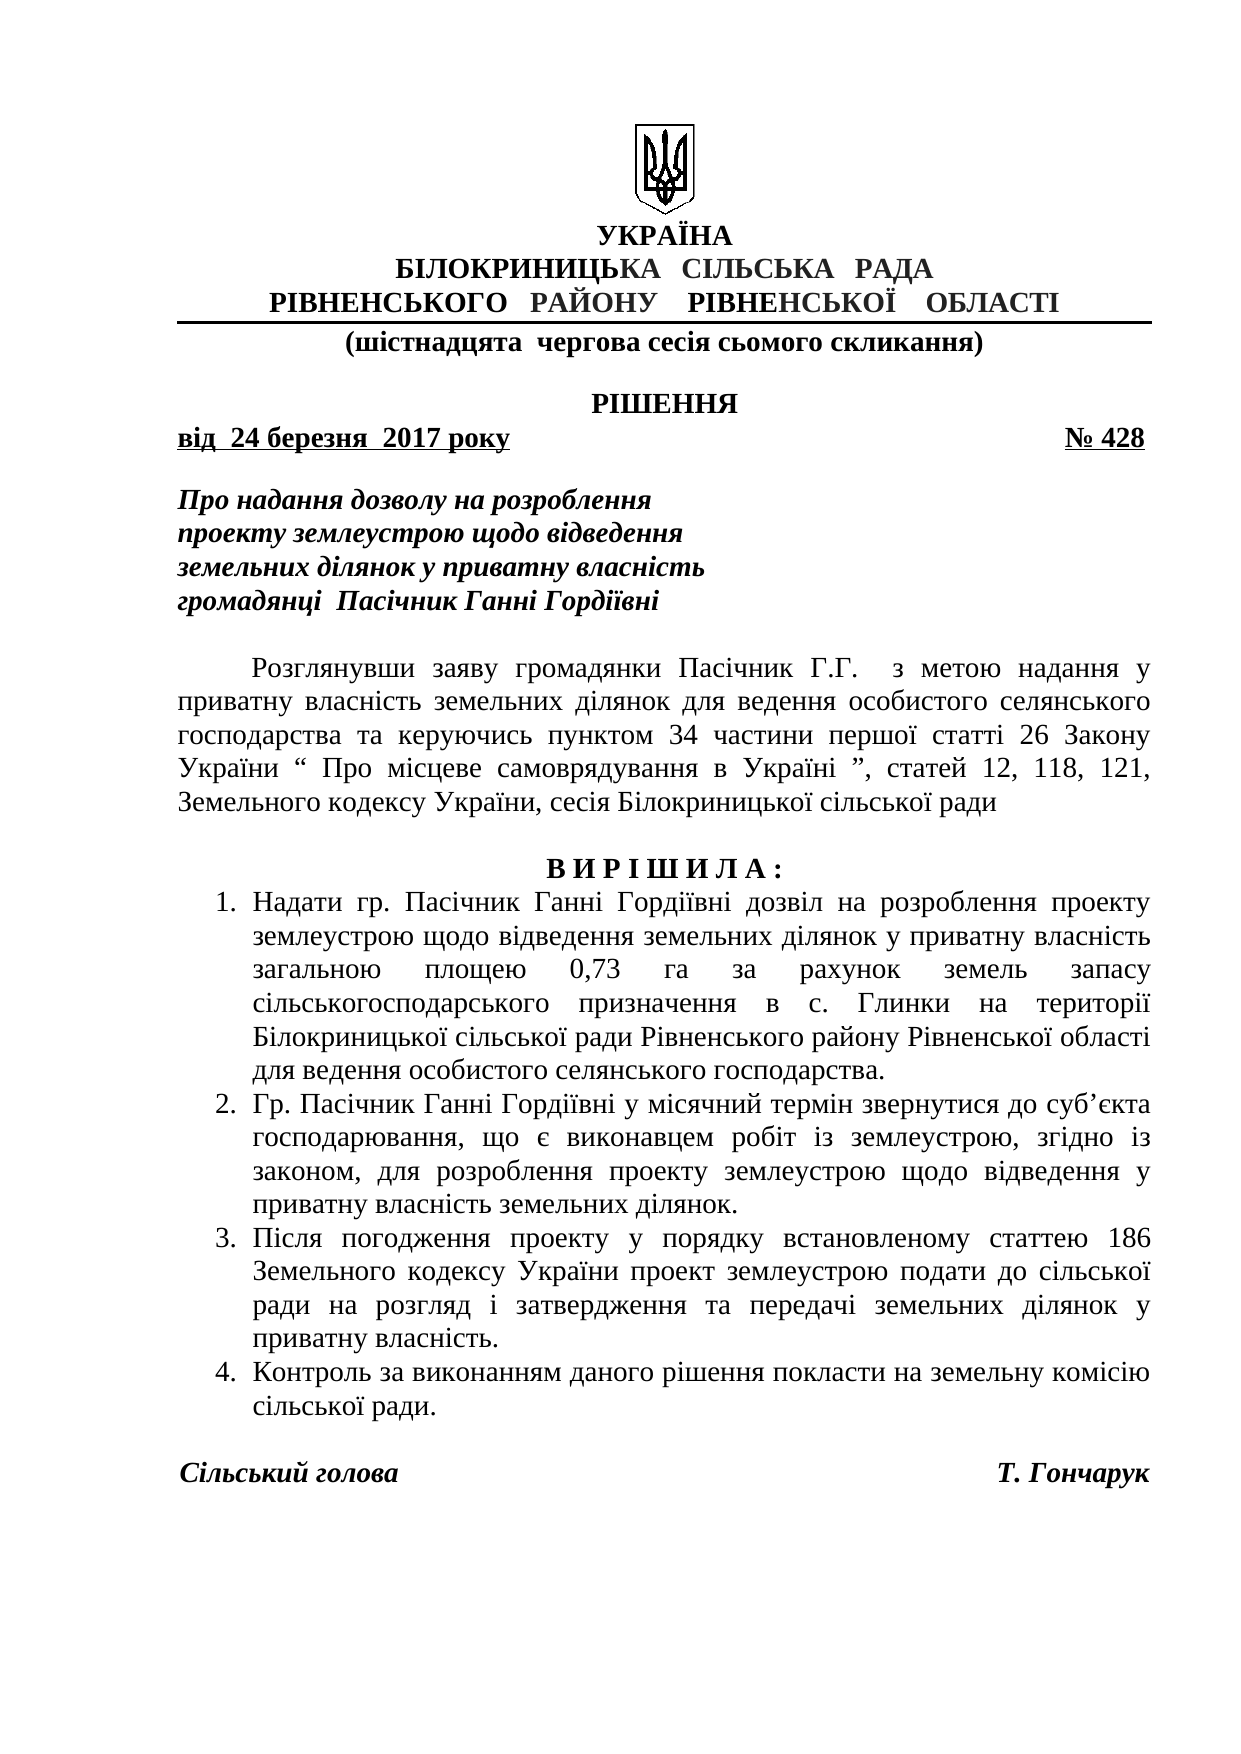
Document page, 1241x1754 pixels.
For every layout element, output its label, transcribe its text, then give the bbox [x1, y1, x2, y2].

list Надати гр. Пасічник Ганні Гордіївні дозвіл на розроблення проекту землеустрою щодо відведення земельних ділянок у приватну власність загальною площею 0,73 га за рахунок земель запасу сільськогосподарського призначення в с. Глинки на території Білокриницької сільської ради Рівненського району Рівненської області для ведення особистого селянського господарства. [215, 884, 1152, 1086]
text проекту землеустрою щодо відведення [177, 516, 1152, 549]
text Про надання дозволу на розроблення [177, 482, 1152, 516]
text від 24 березня 2017 року № 428 [177, 420, 1152, 453]
list Після погодження проекту у порядку встановленому статтею 186 Земельного кодексу України проект землеустрою подати до сільської ради на розгляд і затвердження та передачі земельних ділянок у приватну власність. [215, 1220, 1152, 1354]
text (шістнадцята чергова сесія сьомого скликання) [177, 324, 1152, 357]
text В И Р І Ш И Л А : [177, 851, 1152, 884]
list Контроль за виконанням даного рішення покласти на земельну комісію сільської ради. [215, 1354, 1152, 1421]
text Білокриницька сільська рада [177, 252, 1152, 285]
list Гр. Пасічник Ганні Гордіївні у місячний термін звернутися до суб’єкта господарювання, що є виконавцем робіт із землеустрою, згідно із законом, для розроблення проекту землеустрою щодо відведення у приватну власність земельних ділянок. [215, 1086, 1152, 1220]
text земельних ділянок у приватну власність [177, 549, 1152, 583]
text Сільський голова Т. Гончарук [177, 1455, 1152, 1488]
text РІШЕННЯ [177, 386, 1152, 420]
text УКРАЇНА [177, 218, 1152, 252]
text громадянці Пасічник Ганні Гордіївні [177, 583, 1152, 616]
text Розглянувши заяву громадянки Пасічник Г.Г. з метою надання у приватну власність земельних ділянок для ведення особистого селянського господарства та керуючись пунктом 34 частини першої статті 26 Закону України “ Про місцеве самоврядування в Україні ”, статей 12, 118, 121, Земельного кодексу України, сесія Білокриницької сільської ради [177, 650, 1152, 817]
text Рівненського району Рівненської області [177, 285, 1152, 321]
